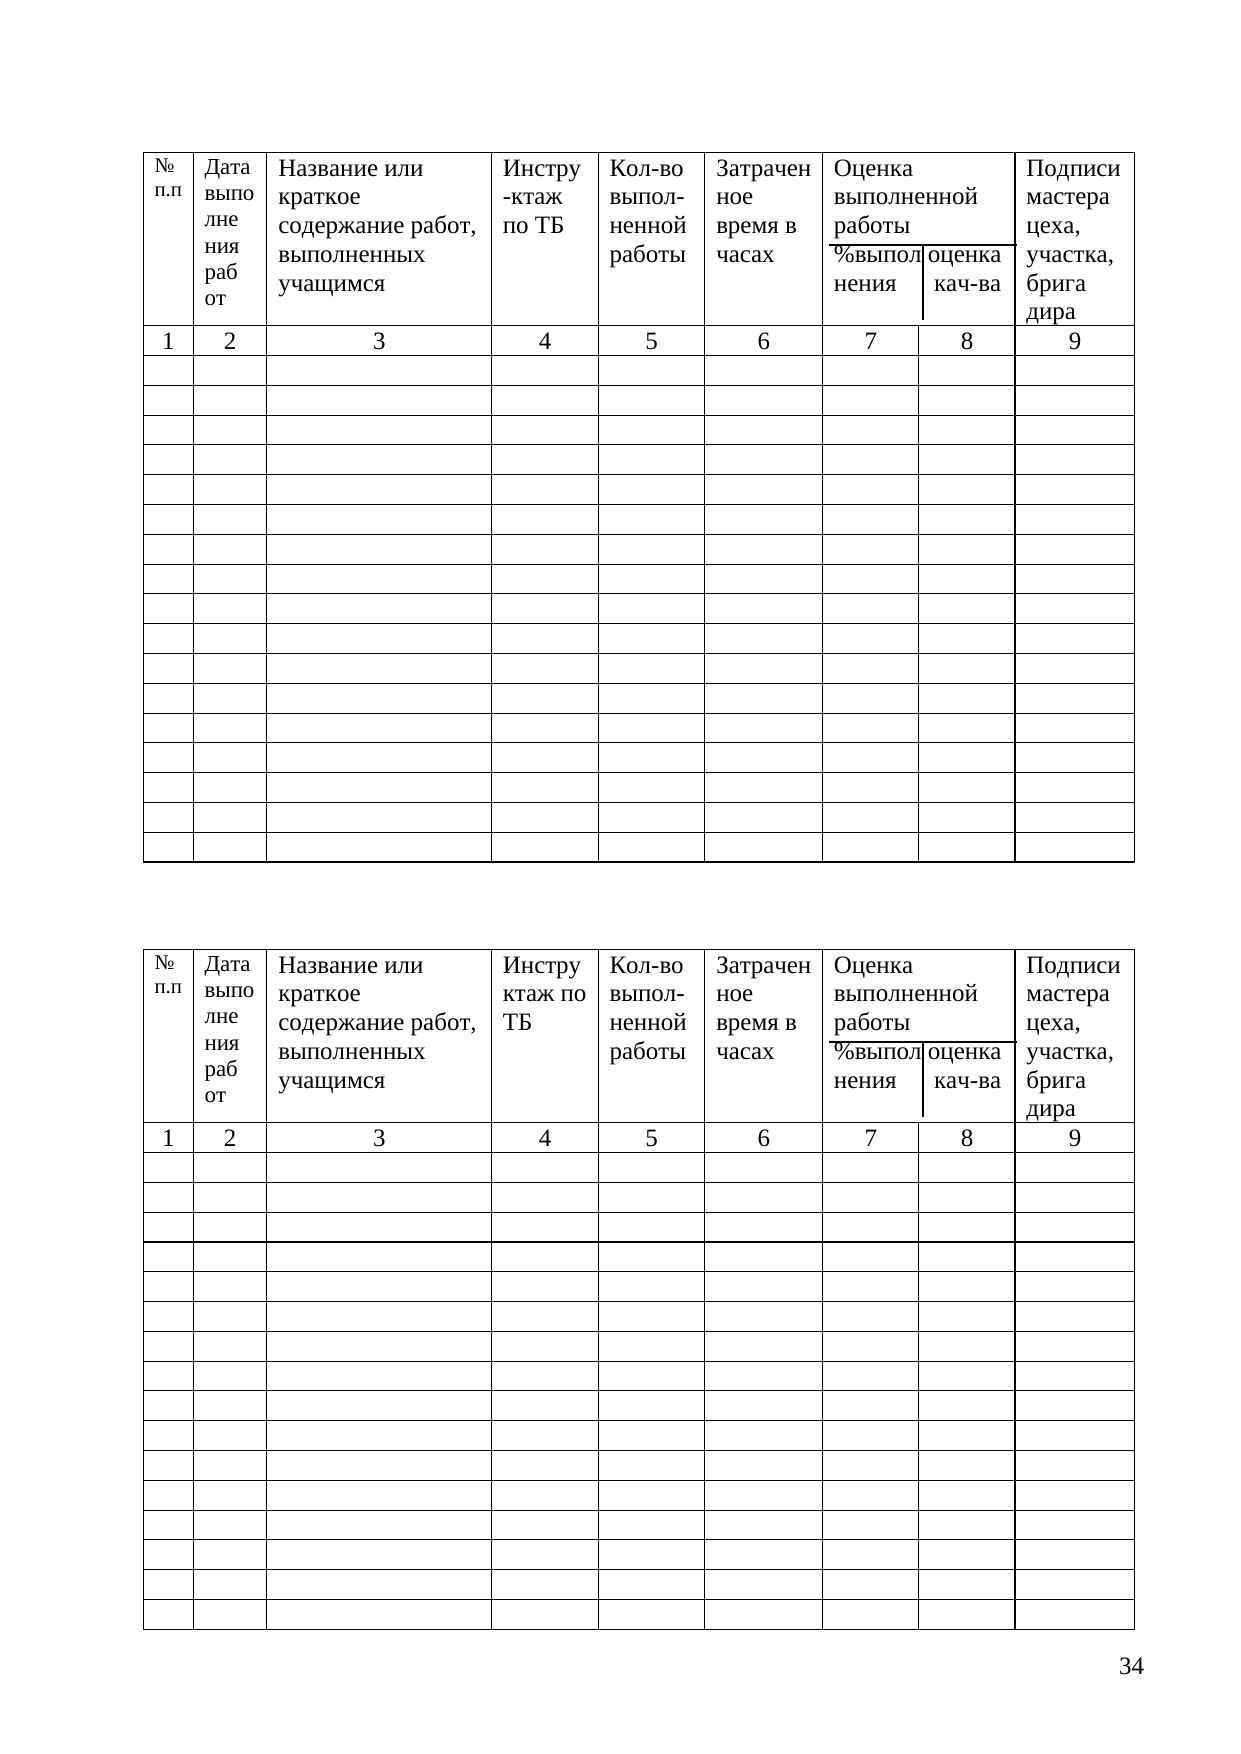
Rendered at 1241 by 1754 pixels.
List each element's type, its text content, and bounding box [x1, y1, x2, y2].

table_header Дата выполне ния раб от [194, 153, 266, 325]
table_cell [194, 1570, 266, 1599]
table_cell [144, 654, 193, 683]
table_cell [144, 1362, 193, 1390]
table_cell [705, 714, 822, 742]
table_cell [194, 565, 266, 593]
table_cell [599, 803, 704, 832]
table_cell [144, 1511, 193, 1539]
table_cell [194, 714, 266, 742]
table_cell [919, 475, 1014, 504]
table_cell [599, 1272, 704, 1301]
table_cell [599, 594, 704, 623]
table_cell [599, 773, 704, 802]
table_cell [705, 743, 822, 772]
table_cell [492, 1570, 598, 1599]
table_cell 2 [194, 1123, 266, 1152]
table_cell [599, 1332, 704, 1361]
table_cell [1016, 445, 1134, 474]
table_cell [1016, 1243, 1134, 1271]
table_cell [1016, 1153, 1134, 1182]
table_cell 5 [599, 1123, 704, 1152]
table_cell [144, 1332, 193, 1361]
table_cell [599, 386, 704, 414]
table_cell [599, 565, 704, 593]
table_cell [1016, 803, 1134, 832]
table_cell [492, 773, 598, 802]
table_cell [705, 773, 822, 802]
table_cell [144, 535, 193, 563]
table_cell [599, 505, 704, 534]
table_header Дата выполне ния раб от [194, 950, 266, 1122]
table_cell [919, 714, 1014, 742]
table_cell [267, 773, 491, 802]
table_cell [599, 1600, 704, 1629]
table_cell [267, 386, 491, 414]
table_cell [267, 803, 491, 832]
table_header Название или краткое содержание работ, выполненных учащимся [267, 153, 491, 325]
table_cell [823, 1570, 918, 1599]
table_cell [1016, 1540, 1134, 1569]
table_cell [144, 773, 193, 802]
table_cell 6 [705, 326, 822, 355]
table_cell [492, 386, 598, 414]
table_cell [599, 654, 704, 683]
table_cell [919, 684, 1014, 712]
table_cell [267, 416, 491, 444]
table_cell [599, 1481, 704, 1509]
table_cell [1016, 475, 1134, 504]
table_cell 6 [705, 1123, 822, 1152]
table_cell [144, 624, 193, 653]
table_cell [1016, 535, 1134, 563]
table_cell [492, 624, 598, 653]
table_cell [492, 445, 598, 474]
table_cell [1016, 714, 1134, 742]
table_cell [705, 624, 822, 653]
table_cell [194, 1362, 266, 1390]
table_cell [144, 833, 193, 861]
table_cell [919, 1570, 1014, 1599]
table_cell [823, 386, 918, 414]
table_cell [1016, 624, 1134, 653]
table_cell 3 [267, 1123, 491, 1152]
table_cell [267, 356, 491, 385]
table_cell [267, 475, 491, 504]
table_cell [599, 1243, 704, 1271]
table_cell [823, 1421, 918, 1450]
table_cell [144, 1451, 193, 1480]
table_cell [1016, 505, 1134, 534]
table_cell [194, 1391, 266, 1420]
table_cell [705, 1511, 822, 1539]
table_cell [823, 1451, 918, 1480]
table_cell [194, 1600, 266, 1629]
table_cell [194, 505, 266, 534]
table_cell [919, 624, 1014, 653]
table_cell [144, 356, 193, 385]
table_cell [823, 624, 918, 653]
table_cell [705, 1540, 822, 1569]
table_cell [267, 1600, 491, 1629]
table_cell [267, 1272, 491, 1301]
table_cell [194, 833, 266, 861]
table_cell [823, 833, 918, 861]
table_cell [267, 445, 491, 474]
table_cell [492, 1362, 598, 1390]
table_cell [194, 1332, 266, 1361]
table_cell [144, 1481, 193, 1509]
table_cell [599, 743, 704, 772]
table_cell [492, 833, 598, 861]
table_cell [599, 1570, 704, 1599]
table_cell [919, 773, 1014, 802]
table_cell [492, 1213, 598, 1241]
table_cell [599, 624, 704, 653]
table_cell [267, 684, 491, 712]
table_cell [492, 356, 598, 385]
table_cell [919, 1362, 1014, 1390]
table_cell [267, 1243, 491, 1271]
table_cell [919, 505, 1014, 534]
table_cell 7 [823, 1123, 918, 1152]
table_cell [492, 803, 598, 832]
table_cell [194, 803, 266, 832]
table_cell [823, 475, 918, 504]
table_cell [194, 624, 266, 653]
table_cell [705, 475, 822, 504]
table_cell [919, 1332, 1014, 1361]
table_cell [705, 1332, 822, 1361]
table_cell [919, 1481, 1014, 1509]
table_cell [267, 1540, 491, 1569]
table_cell 9 [1016, 326, 1134, 355]
table_cell [705, 445, 822, 474]
table_cell [919, 594, 1014, 623]
table_cell [919, 833, 1014, 861]
table_cell [1016, 1481, 1134, 1509]
table_cell [144, 1213, 193, 1241]
table_cell [194, 416, 266, 444]
table_cell [492, 565, 598, 593]
table_cell [705, 505, 822, 534]
table_cell 5 [599, 326, 704, 355]
table_cell [492, 594, 598, 623]
table_cell [492, 1243, 598, 1271]
table_cell [267, 1153, 491, 1182]
table_cell [705, 1600, 822, 1629]
table_cell [267, 1302, 491, 1331]
table_cell [492, 1332, 598, 1361]
table_cell [823, 594, 918, 623]
table_cell [705, 1570, 822, 1599]
table_cell [267, 743, 491, 772]
table_cell [267, 594, 491, 623]
table_cell [144, 684, 193, 712]
table_cell [599, 1540, 704, 1569]
table_cell [823, 1391, 918, 1420]
table_cell [492, 1302, 598, 1331]
table_cell [1016, 684, 1134, 712]
table_cell [194, 773, 266, 802]
table_cell [1016, 773, 1134, 802]
table_cell [823, 1511, 918, 1539]
table_cell [705, 1153, 822, 1182]
table_cell [919, 803, 1014, 832]
table_cell [144, 445, 193, 474]
table_cell [919, 1302, 1014, 1331]
table_cell [823, 1243, 918, 1271]
table_header Инструктаж по ТБ [492, 950, 598, 1122]
table_cell [492, 1153, 598, 1182]
table_cell [919, 654, 1014, 683]
table_cell [492, 1540, 598, 1569]
table_cell [705, 684, 822, 712]
table_cell [267, 1451, 491, 1480]
table_cell [194, 654, 266, 683]
table_cell [144, 1302, 193, 1331]
table_cell [492, 1272, 598, 1301]
table_cell [194, 594, 266, 623]
table_cell [1016, 1302, 1134, 1331]
table_cell [1016, 833, 1134, 861]
table_cell [919, 416, 1014, 444]
table_cell [194, 1213, 266, 1241]
table_cell 8 [919, 326, 1014, 355]
table_cell [823, 1332, 918, 1361]
table_cell [194, 356, 266, 385]
table_cell [919, 356, 1014, 385]
table_cell [823, 535, 918, 563]
table_cell [267, 654, 491, 683]
table_cell [144, 565, 193, 593]
table_cell [823, 803, 918, 832]
table_cell [194, 445, 266, 474]
table_cell [144, 1183, 193, 1212]
table_cell [194, 1481, 266, 1509]
table_cell [599, 1183, 704, 1212]
table_cell [144, 594, 193, 623]
table_cell [144, 743, 193, 772]
table_cell [919, 535, 1014, 563]
table_cell 1 [144, 326, 193, 355]
table_cell [823, 1153, 918, 1182]
table_cell 3 [267, 326, 491, 355]
table_cell 9 [1016, 1123, 1134, 1152]
table_cell [1016, 1421, 1134, 1450]
table_cell [919, 1511, 1014, 1539]
table_cell 4 [492, 1123, 598, 1152]
table_cell [492, 714, 598, 742]
table_cell [267, 1362, 491, 1390]
table_cell [194, 535, 266, 563]
table_cell [1016, 594, 1134, 623]
table_cell [705, 1183, 822, 1212]
table_cell [705, 386, 822, 414]
table_cell [194, 1153, 266, 1182]
table_cell [194, 1243, 266, 1271]
table_cell [599, 445, 704, 474]
table_cell [823, 743, 918, 772]
table_cell [1016, 654, 1134, 683]
table_header Инстру-ктаж по ТБ [492, 153, 598, 325]
table_cell [267, 565, 491, 593]
table_cell [823, 1362, 918, 1390]
table_cell [823, 445, 918, 474]
table_cell [267, 1511, 491, 1539]
table_cell [823, 1302, 918, 1331]
table_cell [599, 684, 704, 712]
table_cell [267, 1481, 491, 1509]
table_cell [919, 1391, 1014, 1420]
table_header Подписи мастера цеха, участка, брига дира [1016, 950, 1134, 1122]
table_cell [194, 1183, 266, 1212]
table_cell [492, 416, 598, 444]
table_cell [194, 1272, 266, 1301]
table_cell 2 [194, 326, 266, 355]
table_cell [599, 1421, 704, 1450]
table_cell [1016, 416, 1134, 444]
table_cell 1 [144, 1123, 193, 1152]
table_cell [144, 803, 193, 832]
table_cell [823, 714, 918, 742]
table_cell [705, 1391, 822, 1420]
table_cell [599, 1391, 704, 1420]
table_cell [705, 833, 822, 861]
table_cell 8 [919, 1123, 1014, 1152]
table_cell [492, 535, 598, 563]
table_cell [705, 356, 822, 385]
table_cell [705, 1421, 822, 1450]
table_cell [823, 1481, 918, 1509]
table_cell [1016, 1213, 1134, 1241]
table_cell [823, 416, 918, 444]
table_cell [823, 565, 918, 593]
table_cell [1016, 565, 1134, 593]
table_cell [144, 1600, 193, 1629]
table_cell [1016, 386, 1134, 414]
table_cell [267, 1391, 491, 1420]
table_cell [705, 1272, 822, 1301]
table_cell [705, 416, 822, 444]
table_cell [492, 684, 598, 712]
table_cell [492, 1421, 598, 1450]
table_cell [267, 714, 491, 742]
table_cell [599, 475, 704, 504]
table_cell [823, 684, 918, 712]
table_cell [194, 1302, 266, 1331]
table_cell [267, 1570, 491, 1599]
table_cell [194, 386, 266, 414]
table_cell [492, 1451, 598, 1480]
table_cell [705, 565, 822, 593]
table_cell [919, 1600, 1014, 1629]
table_cell [492, 505, 598, 534]
table_cell [823, 1600, 918, 1629]
table_cell [194, 1451, 266, 1480]
table_cell [144, 1540, 193, 1569]
table_cell [705, 1362, 822, 1390]
table_cell [267, 1421, 491, 1450]
table_cell [492, 475, 598, 504]
table_cell [492, 654, 598, 683]
table_cell [267, 1213, 491, 1241]
table_cell 4 [492, 326, 598, 355]
table_cell [919, 445, 1014, 474]
table_cell [823, 1213, 918, 1241]
table_header Оценка выполненной работы %выпол оценка нения кач-ва [823, 950, 1014, 1122]
table_cell [919, 1213, 1014, 1241]
table_header Кол-во выпол- ненной работы [599, 153, 704, 325]
table_cell [492, 1391, 598, 1420]
table_cell [599, 1153, 704, 1182]
table_cell [705, 654, 822, 683]
table_cell [194, 1421, 266, 1450]
table_cell [599, 1302, 704, 1331]
table_cell [194, 475, 266, 504]
table_cell [1016, 1332, 1134, 1361]
table_cell [144, 475, 193, 504]
table_cell [492, 1511, 598, 1539]
table_cell [705, 803, 822, 832]
table_cell [492, 1481, 598, 1509]
table_cell [823, 1272, 918, 1301]
table_header № п.п [144, 153, 193, 325]
table_cell [705, 1243, 822, 1271]
table_cell [705, 1481, 822, 1509]
table_cell [492, 1600, 598, 1629]
table_cell [599, 1213, 704, 1241]
table_cell [599, 833, 704, 861]
table_cell [194, 1511, 266, 1539]
table_cell [1016, 1451, 1134, 1480]
table_header Затрачен ное время в часах [705, 153, 822, 325]
table_cell [1016, 1600, 1134, 1629]
table_cell [267, 1183, 491, 1212]
table_cell [705, 1451, 822, 1480]
table_cell [919, 1153, 1014, 1182]
table_cell [144, 1391, 193, 1420]
table_cell [492, 743, 598, 772]
table_cell [919, 1421, 1014, 1450]
table_cell [194, 684, 266, 712]
table_cell [267, 624, 491, 653]
table_cell [267, 505, 491, 534]
table_header Затрачен ное время в часах [705, 950, 822, 1122]
table_cell [1016, 356, 1134, 385]
table_cell [144, 505, 193, 534]
table_cell [919, 1183, 1014, 1212]
table_cell [919, 386, 1014, 414]
table_cell [194, 743, 266, 772]
table_cell [599, 714, 704, 742]
table_cell [194, 1540, 266, 1569]
table_cell [599, 356, 704, 385]
table_cell [1016, 1183, 1134, 1212]
table_cell [144, 386, 193, 414]
table_cell [144, 1272, 193, 1301]
table_cell [144, 1243, 193, 1271]
table_cell [823, 356, 918, 385]
table_cell [1016, 1272, 1134, 1301]
table_cell [823, 654, 918, 683]
table_header Оценка выполненной работы %выпол оценка нения кач-ва [823, 153, 1014, 325]
table_cell [705, 1302, 822, 1331]
table_cell [1016, 1570, 1134, 1599]
table_cell [144, 1153, 193, 1182]
table_cell [823, 1183, 918, 1212]
table_cell [919, 1272, 1014, 1301]
table_cell 7 [823, 326, 918, 355]
table_cell [599, 1511, 704, 1539]
table_header № п.п [144, 950, 193, 1122]
table_cell [919, 1243, 1014, 1271]
table_cell [267, 1332, 491, 1361]
table_cell [492, 1183, 598, 1212]
table_cell [919, 1451, 1014, 1480]
table_cell [1016, 1391, 1134, 1420]
table_cell [599, 1362, 704, 1390]
table_header Подписи мастера цеха, участка, брига дира [1016, 153, 1134, 325]
table_cell [705, 594, 822, 623]
table_cell [705, 535, 822, 563]
table_cell [144, 1570, 193, 1599]
table_cell [267, 535, 491, 563]
table_cell [144, 1421, 193, 1450]
table_cell [599, 535, 704, 563]
table_cell [823, 773, 918, 802]
table_header Кол-во выпол- ненной работы [599, 950, 704, 1122]
table_cell [1016, 1362, 1134, 1390]
table_cell [919, 743, 1014, 772]
table_cell [823, 505, 918, 534]
table_cell [144, 714, 193, 742]
table_cell [823, 1540, 918, 1569]
table_cell [705, 1213, 822, 1241]
table_cell [599, 416, 704, 444]
table_cell [1016, 1511, 1134, 1539]
table_cell [599, 1451, 704, 1480]
table_cell [919, 1540, 1014, 1569]
table_cell [144, 416, 193, 444]
table_cell [919, 565, 1014, 593]
table_cell [1016, 743, 1134, 772]
table_cell [267, 833, 491, 861]
table_header Название или краткое содержание работ, выполненных учащимся [267, 950, 491, 1122]
